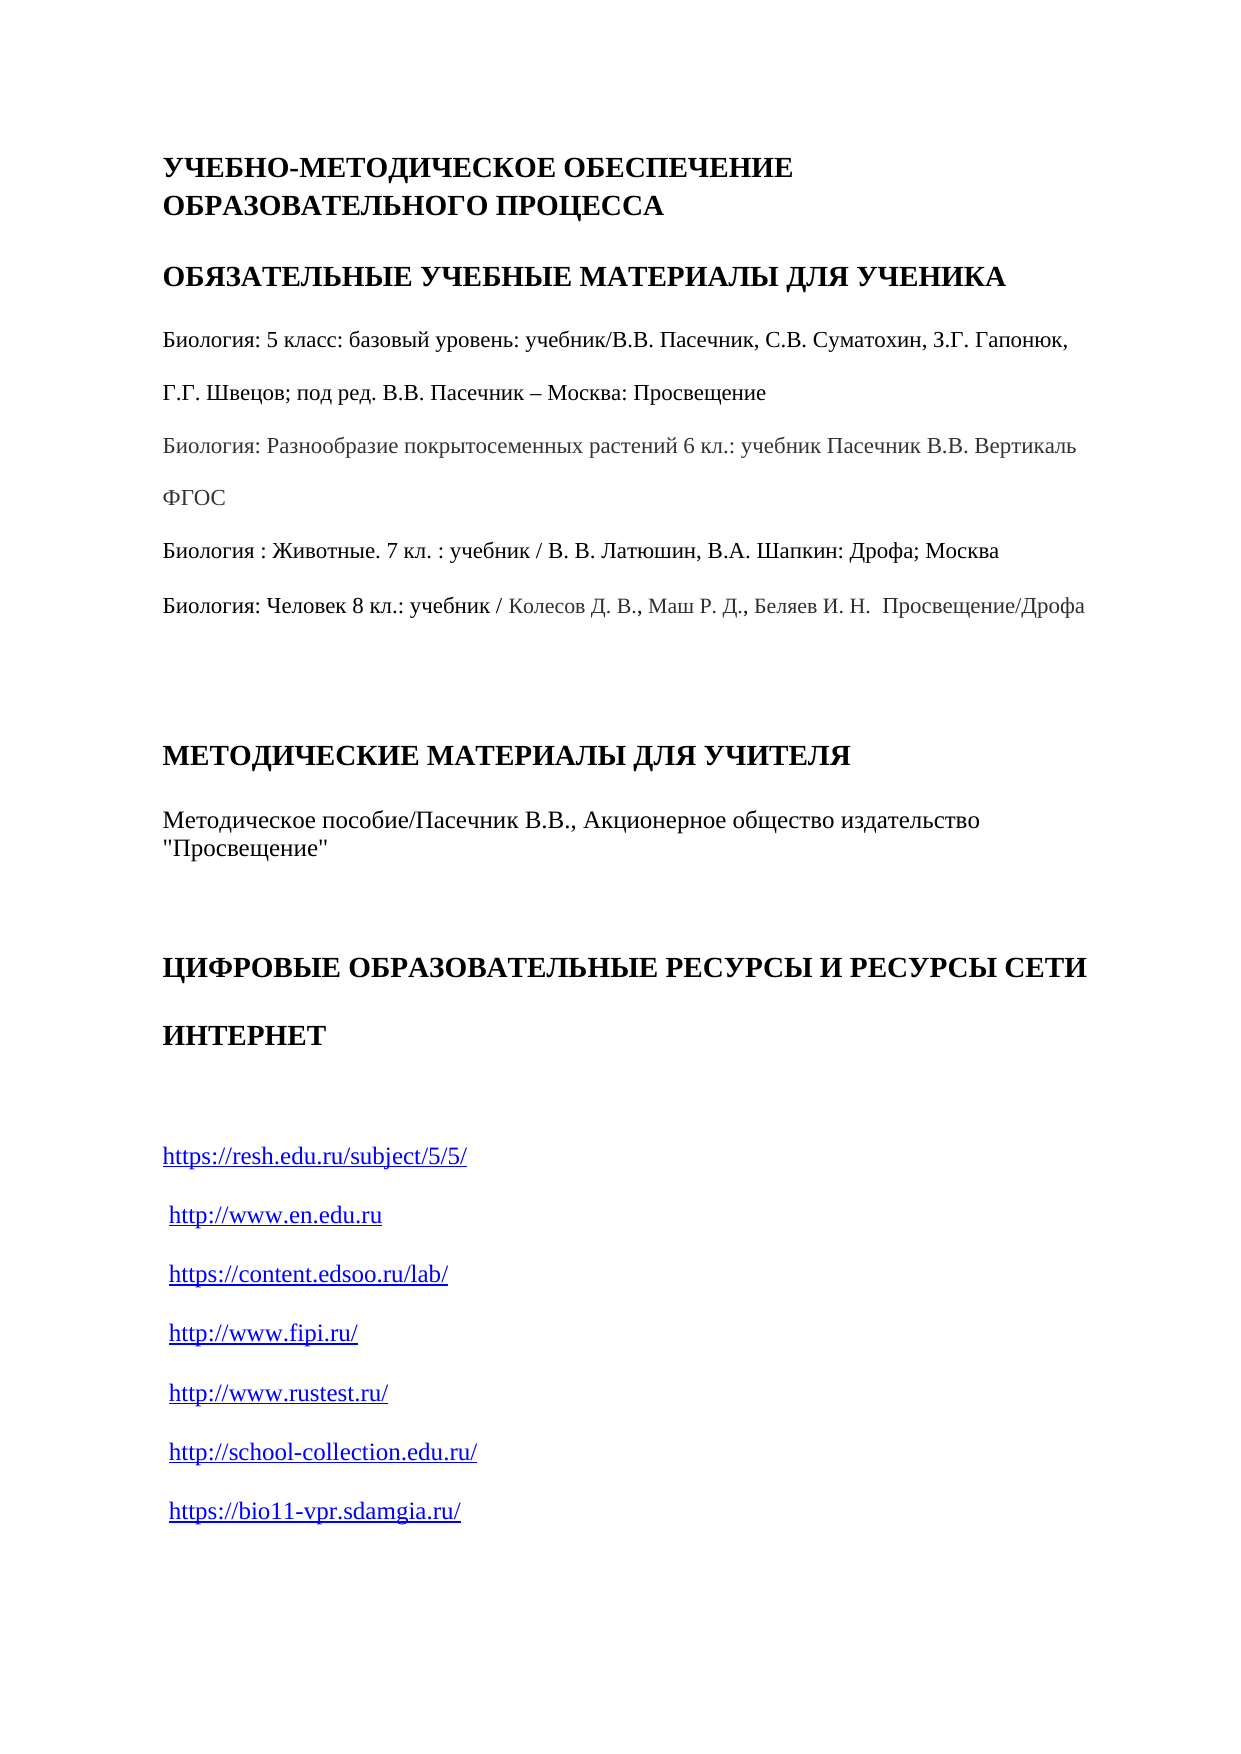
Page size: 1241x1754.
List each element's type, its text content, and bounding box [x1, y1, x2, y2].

text Биология: Человек 8 кл.: учебник / Колесов Д. В., Маш Р. Д., Беляев И. Н. Просвещение/Дрофа [162, 590, 1090, 620]
text ‌Методическое пособие/Пасечник В.В., Акционерное общество издательство "Просвещение"‌​ [162, 805, 1090, 862]
text УЧЕБНО-МЕТОДИЧЕСКОЕ ОБЕСПЕЧЕНИЕ ОБРАЗОВАТЕЛЬНОГО ПРОЦЕССА [162, 150, 1090, 222]
text МЕТОДИЧЕСКИЕ МАТЕРИАЛЫ ДЛЯ УЧИТЕЛЯ [162, 738, 1090, 771]
text Биология : Животные. 7 кл. : учебник / В. В. Латюшин, В.А. Шапкин: Дрофа; Москва [162, 537, 1090, 563]
text http://school-collection.edu.ru/ [162, 1407, 1090, 1466]
text ОБЯЗАТЕЛЬНЫЕ УЧЕБНЫЕ МАТЕРИАЛЫ ДЛЯ УЧЕНИКА [162, 259, 1090, 293]
text https://resh.edu.ru/subject/5/5/ [162, 1141, 1090, 1169]
text ЦИФРОВЫЕ ОБРАЗОВАТЕЛЬНЫЕ РЕСУРСЫ И РЕСУРСЫ СЕТИ ИНТЕРНЕТ [162, 951, 1090, 1051]
text http://www.fipi.ru/ [162, 1288, 1090, 1347]
text Биология: Разнообразие покрытосеменных растений 6 кл.: учебник Пасечник В.В. Вертикаль ФГОС [162, 432, 1090, 511]
text http://www.rustest.ru/ [162, 1347, 1090, 1407]
text https://content.edsoo.ru/lab/ [162, 1229, 1090, 1288]
text Биология: 5 класс: базовый уровень: учебник/В.В. Пасечник, С.В. Суматохин, З.Г. Гапонюк, Г.Г. Швецов; под ред. В.В. Пасечник – Москва: Просвещение [162, 326, 1090, 405]
text https://bio11-vpr.sdamgia.ru/‌​ [162, 1466, 1090, 1525]
text http://www.en.edu.ru [162, 1169, 1090, 1229]
